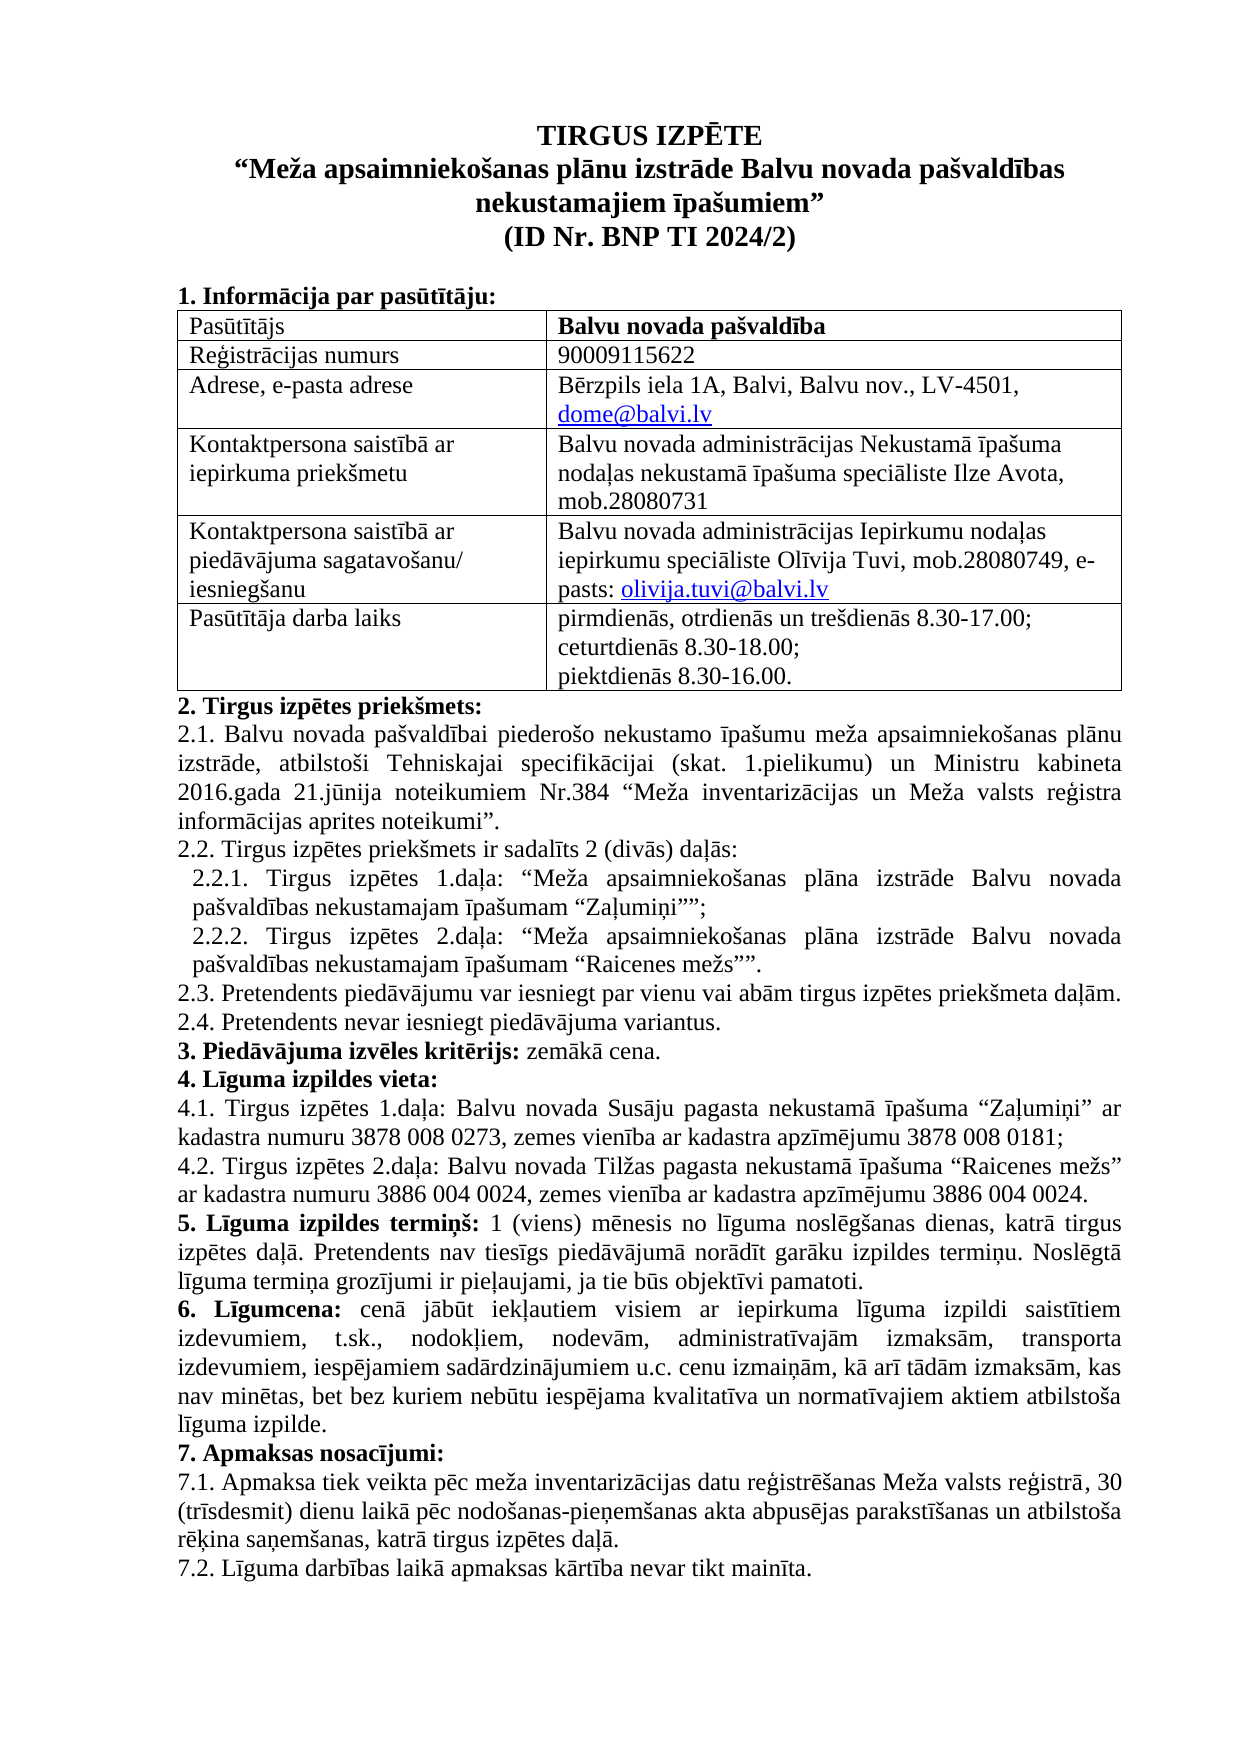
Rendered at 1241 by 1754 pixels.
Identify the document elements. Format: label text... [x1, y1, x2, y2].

text 2.2.2. Tirgus izpētes 2.daļa: “Meža apsaimniekošanas plāna izstrāde Balvu novada pašvaldības nekustamajam īpašumam “Raicenes mežs””. [192, 921, 1122, 978]
table_cell Pasūtītāja darba laiks [178, 604, 546, 690]
text 4.2. Tirgus izpētes 2.daļa: Balvu novada Tilžas pagasta nekustamā īpašuma “Raicenes mežs” ar kadastra numuru 3886 004 0024, zemes vienība ar kadastra apzīmējumu 3886 004 0024. [177, 1151, 1122, 1208]
text 2.2. Tirgus izpētes priekšmets ir sadalīts 2 (divās) daļās: [177, 834, 1122, 863]
table_cell Kontaktpersona saistībā ar piedāvājuma sagatavošanu/ iesniegšanu [178, 516, 546, 602]
text 5. Līguma izpildes termiņš: 1 (viens) mēnesis no līguma noslēgšanas dienas, katrā tirgus izpētes daļā. Pretendents nav tiesīgs piedāvājumā norādīt garāku izpildes termiņu. Noslēgtā līguma termiņa grozījumi ir pieļaujami, ja tie būs objektīvi pamatoti. [177, 1208, 1122, 1294]
text “Meža apsaimniekošanas plānu izstrāde Balvu novada pašvaldības nekustamajiem īpašumiem” [177, 152, 1122, 219]
table_cell Reģistrācijas numurs [178, 341, 546, 369]
text 7.1. Apmaksa tiek veikta pēc meža inventarizācijas datu reģistrēšanas Meža valsts reģistrā, 30 (trīsdesmit) dienu laikā pēc nodošanas-pieņemšanas akta abpusējas parakstīšanas un atbilstoša rēķina saņemšanas, katrā tirgus izpētes daļā. [177, 1467, 1122, 1553]
text 2. Tirgus izpētes priekšmets: [177, 691, 1122, 719]
text 1. Informācija par pasūtītāju: [177, 281, 1122, 310]
text 2.2.1. Tirgus izpētes 1.daļa: “Meža apsaimniekošanas plāna izstrāde Balvu novada pašvaldības nekustamajam īpašumam “Zaļumiņi””; [192, 863, 1122, 921]
text (ID Nr. BNP TI 2024/2) [177, 219, 1122, 252]
text 6. Līgumcena: cenā jābūt iekļautiem visiem ar iepirkuma līguma izpildi saistītiem izdevumiem, t.sk., nodokļiem, nodevām, administratīvajām izmaksām, transporta izdevumiem, iespējamiem sadārdzinājumiem u.c. cenu izmaiņām, kā arī tādām izmaksām, kas nav minētas, bet bez kuriem nebūtu iespējama kvalitatīva un normatīvajiem aktiem atbilstoša līguma izpilde. [177, 1294, 1122, 1438]
table_cell Adrese, e-pasta adrese [178, 370, 546, 428]
table_cell Balvu novada administrācijas Nekustamā īpašuma nodaļas nekustamā īpašuma speciāliste Ilze Avota, mob.28080731 [547, 429, 1121, 515]
table_header Balvu novada pašvaldība [547, 311, 1121, 339]
text TIRGUS IZPĒTE [177, 118, 1122, 152]
table_header Pasūtītājs [178, 311, 546, 339]
text 4.1. Tirgus izpētes 1.daļa: Balvu novada Susāju pagasta nekustamā īpašuma “Zaļumiņi” ar kadastra numuru 3878 008 0273, zemes vienība ar kadastra apzīmējumu 3878 008 0181; [177, 1093, 1122, 1151]
text 7.2. Līguma darbības laikā apmaksas kārtība nevar tikt mainīta. [177, 1553, 1122, 1582]
table_cell Kontaktpersona saistībā ar iepirkuma priekšmetu [178, 429, 546, 515]
table_cell Balvu novada administrācijas Iepirkumu nodaļas iepirkumu speciāliste Olīvija Tuvi, mob.28080749, e-pasts: olivija.tuvi@balvi.lv [547, 516, 1121, 602]
text 2.1. Balvu novada pašvaldībai piederošo nekustamo īpašumu meža apsaimniekošanas plānu izstrāde, atbilstoši Tehniskajai specifikācijai (skat. 1.pielikumu) un Ministru kabineta 2016.gada 21.jūnija noteikumiem Nr.384 “Meža inventarizācijas un Meža valsts reģistra informācijas aprites noteikumi”. [177, 719, 1122, 834]
text 7. Apmaksas nosacījumi: [177, 1438, 1122, 1467]
table_cell Bērzpils iela 1A, Balvi, Balvu nov., LV-4501, dome@balvi.lv [547, 370, 1121, 428]
table_cell pirmdienās, otrdienās un trešdienās 8.30-17.00; ceturtdienās 8.30-18.00; piektdienās 8.30-16.00. [547, 604, 1121, 690]
text 2.3. Pretendents piedāvājumu var iesniegt par vienu vai abām tirgus izpētes priekšmeta daļām. 2.4. Pretendents nevar iesniegt piedāvājuma variantus. [177, 978, 1122, 1036]
text 3. Piedāvājuma izvēles kritērijs: zemākā cena. [177, 1036, 1122, 1064]
table_cell 90009115622 [547, 341, 1121, 369]
text 4. Līguma izpildes vieta: [177, 1064, 1122, 1093]
